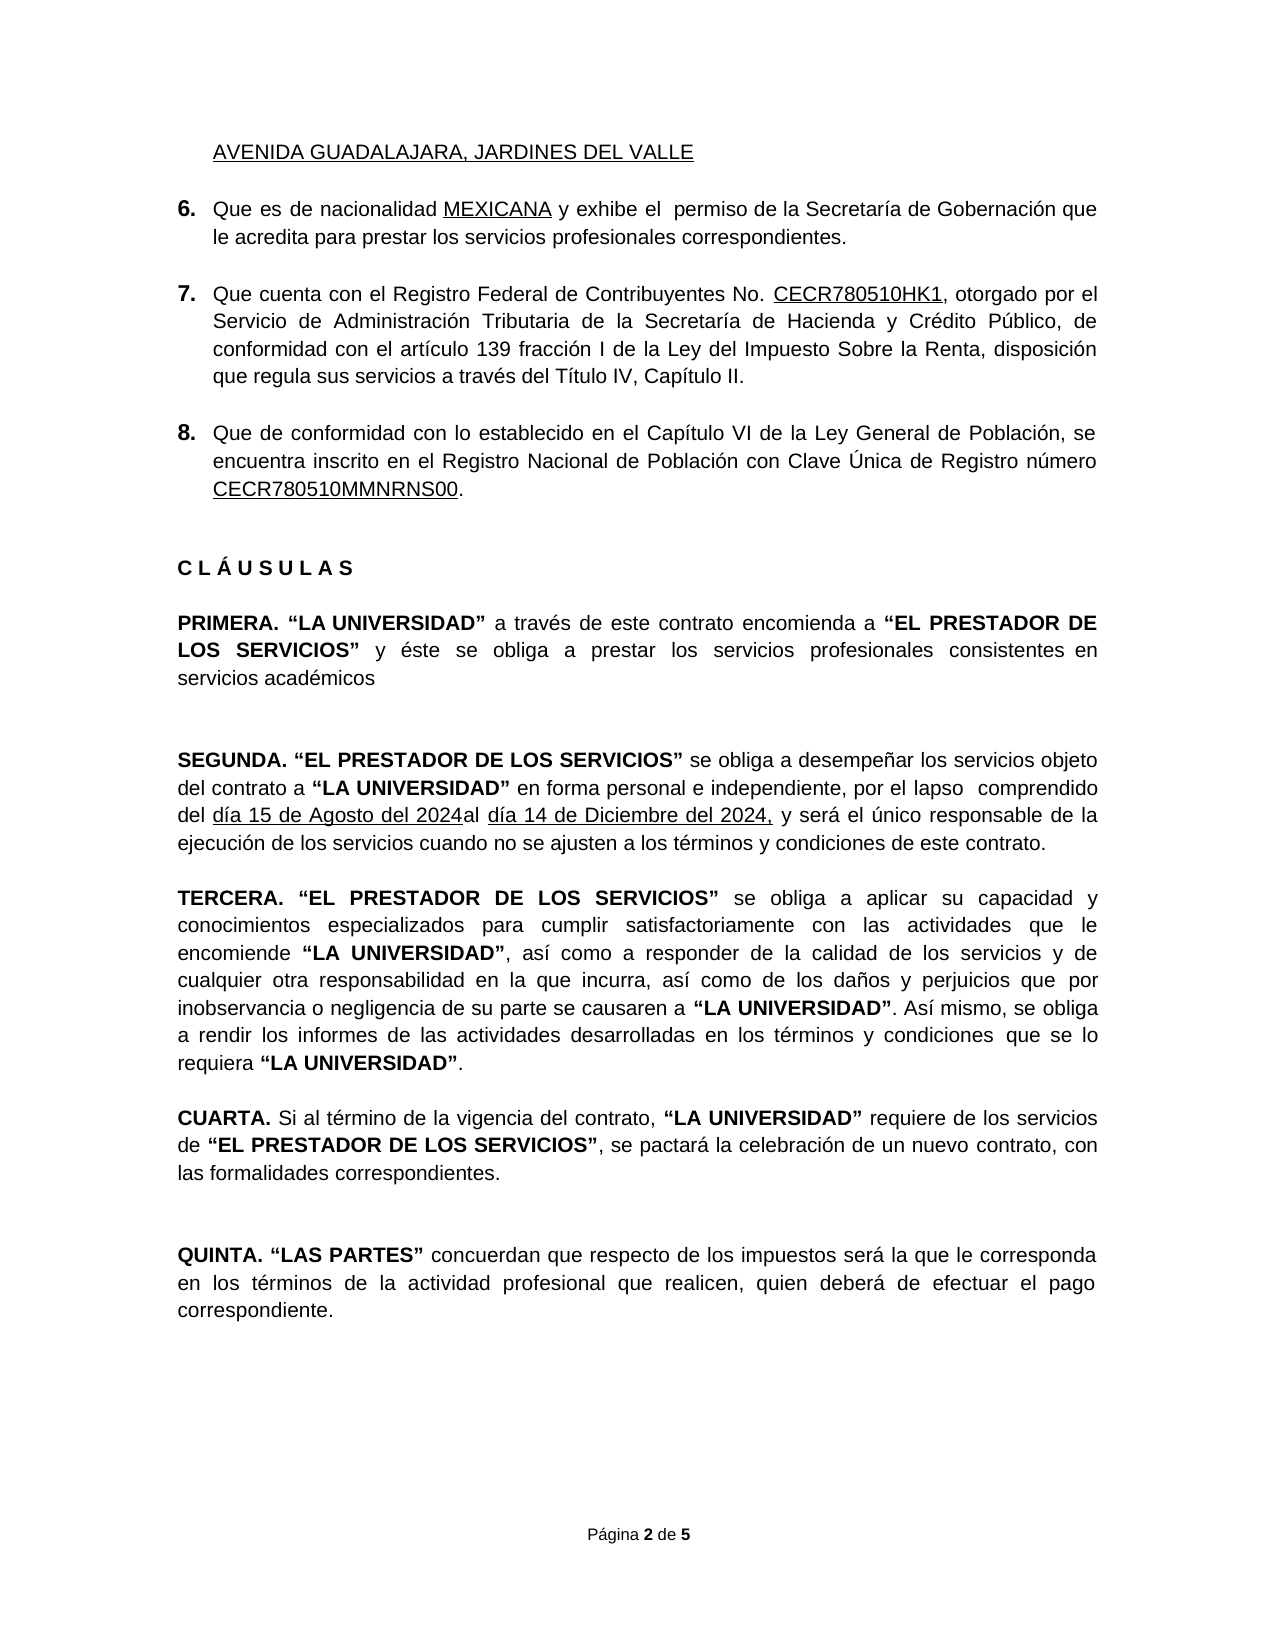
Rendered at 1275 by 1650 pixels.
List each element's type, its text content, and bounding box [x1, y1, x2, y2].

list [177, 139, 1098, 163]
subtitle C L Á U S U L A S [177, 556, 1098, 580]
list Que de conformidad con lo establecido en el Capítulo VI de la Ley General de Población, se encuentra inscrito en el Registro Nacional de Población con Clave Única de Registro número CECR780510MMNRNS00. [177, 419, 1098, 501]
text CUARTA. Si al término de la vigencia del contrato, “LA UNIVERSIDAD” requiere de los servicios de “EL PRESTADOR DE LOS SERVICIOS”, se pactará la celebración de un nuevo contrato, con las formalidades correspondientes. [177, 1106, 1098, 1185]
text TERCERA. “EL PRESTADOR DE LOS SERVICIOS” se obliga a aplicar su capacidad y conocimientos especializados para cumplir satisfactoriamente con las actividades que le encomiende “LA UNIVERSIDAD”, así como a responder de la calidad de los servicios y de cualquier otra responsabilidad en la que incurra, así como de los daños y perjuicios que por inobservancia o negligencia de su parte se causaren a “LA UNIVERSIDAD”. Así mismo, se obliga a rendir los informes de las actividades desarrolladas en los términos y condiciones que se lo requiera “LA UNIVERSIDAD”. [177, 886, 1098, 1075]
text PRIMERA. “LA UNIVERSIDAD” a través de este contrato encomienda a “EL PRESTADOR DE LOS SERVICIOS” y éste se obliga a prestar los servicios profesionales consistentes en servicios académicos [177, 611, 1098, 690]
text SEGUNDA. “EL PRESTADOR DE LOS SERVICIOS” se obliga a desempeñar los servicios objeto del contrato a “LA UNIVERSIDAD” en forma personal e independiente, por el lapso comprendido del día 15 de Agosto del 2024 al día 14 de Diciembre del 2024, y será el único responsable de la ejecución de los servicios cuando no se ajusten a los términos y condiciones de este contrato. [177, 748, 1098, 855]
text QUINTA. “LAS PARTES” concuerdan que respecto de los impuestos será la que le corresponda en los términos de la actividad profesional que realicen, quien deberá de efectuar el pago correspondiente. [177, 1243, 1098, 1322]
list Que es de nacionalidad MEXICANA y exhibe el permiso de la Secretaría de Gobernación que le acredita para prestar los servicios profesionales correspondientes. [177, 194, 1098, 248]
list Que cuenta con el Registro Federal de Contribuyentes No. CECR780510HK1, otorgado por el Servicio de Administración Tributaria de la Secretaría de Hacienda y Crédito Público, de conformidad con el artículo 139 fracción I de la Ley del Impuesto Sobre la Renta, disposición que regula sus servicios a través del Título IV, Capítulo II. [177, 279, 1098, 388]
